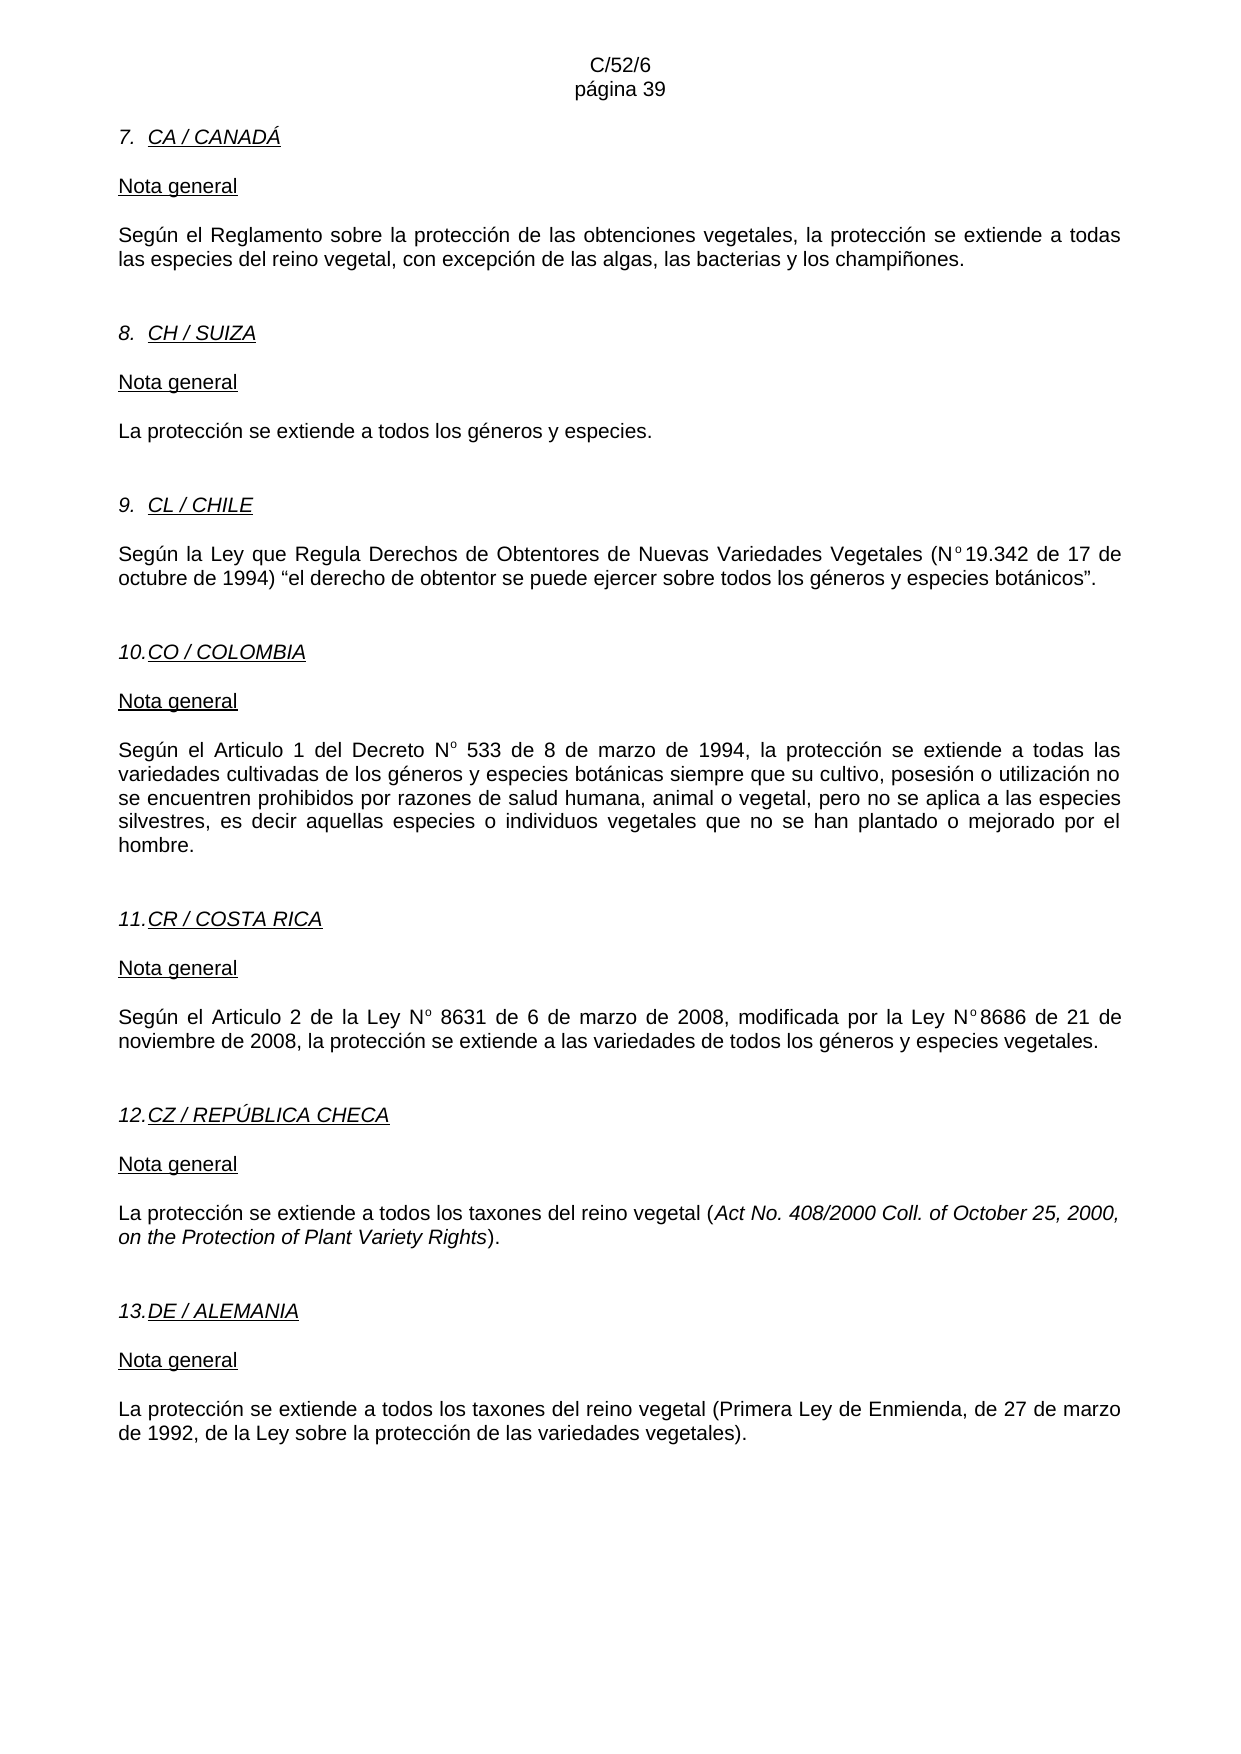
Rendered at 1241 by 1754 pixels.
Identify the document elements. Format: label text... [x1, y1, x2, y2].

text Según el Articulo 2 de la Ley No 8631 de 6 de marzo de 2008, modificada por la Ley No 8686 de 21 de noviembre de 2008, la protección se extiende a las variedades de todos los géneros y especies vegetales. [118, 1005, 1122, 1053]
list CR / COSTA RICA [118, 907, 1122, 931]
text La protección se extiende a todos los géneros y especies. [118, 419, 1122, 443]
text Según el Articulo 1 del Decreto No 533 de 8 de marzo de 1994, la protección se extiende a todas las variedades cultivadas de los géneros y especies botánicas siempre que su cultivo, posesión o utilización no se encuentren prohibidos por razones de salud humana, animal o vegetal, pero no se aplica a las especies silvestres, es decir aquellas especies o individuos vegetales que no se han plantado o mejorado por el hombre. [118, 737, 1122, 857]
text Según la Ley que Regula Derechos de Obtentores de Nuevas Variedades Vegetales (No 19.342 de 17 de octubre de 1994) “el derecho de obtentor se puede ejercer sobre todos los géneros y especies botánicos”. [118, 542, 1122, 589]
list CO / COLOMBIA [118, 639, 1122, 663]
text Nota general [118, 1348, 1122, 1372]
list DE / ALEMANIA [118, 1299, 1122, 1323]
list CA / CANADÁ [118, 125, 1122, 149]
text Nota general [118, 370, 1122, 394]
text La protección se extiende a todos los taxones del reino vegetal (Act No. 408/2000 Coll. of October 25, 2000, on the Protection of Plant Variety Rights). [118, 1201, 1122, 1249]
text La protección se extiende a todos los taxones del reino vegetal (Primera Ley de Enmienda, de 27 de marzo de 1992, de la Ley sobre la protección de las variedades vegetales). [118, 1397, 1122, 1445]
text Nota general [118, 688, 1122, 712]
text Nota general [118, 174, 1122, 198]
list CZ / REPÚBLICA CHECA [118, 1103, 1122, 1127]
list CH / SUIZA [118, 321, 1122, 345]
text Según el Reglamento sobre la protección de las obtenciones vegetales, la protección se extiende a todas las especies del reino vegetal, con excepción de las algas, las bacterias y los champiñones. [118, 223, 1122, 271]
text Nota general [118, 1152, 1122, 1176]
text Nota general [118, 956, 1122, 980]
list CL / CHILE [118, 493, 1122, 517]
